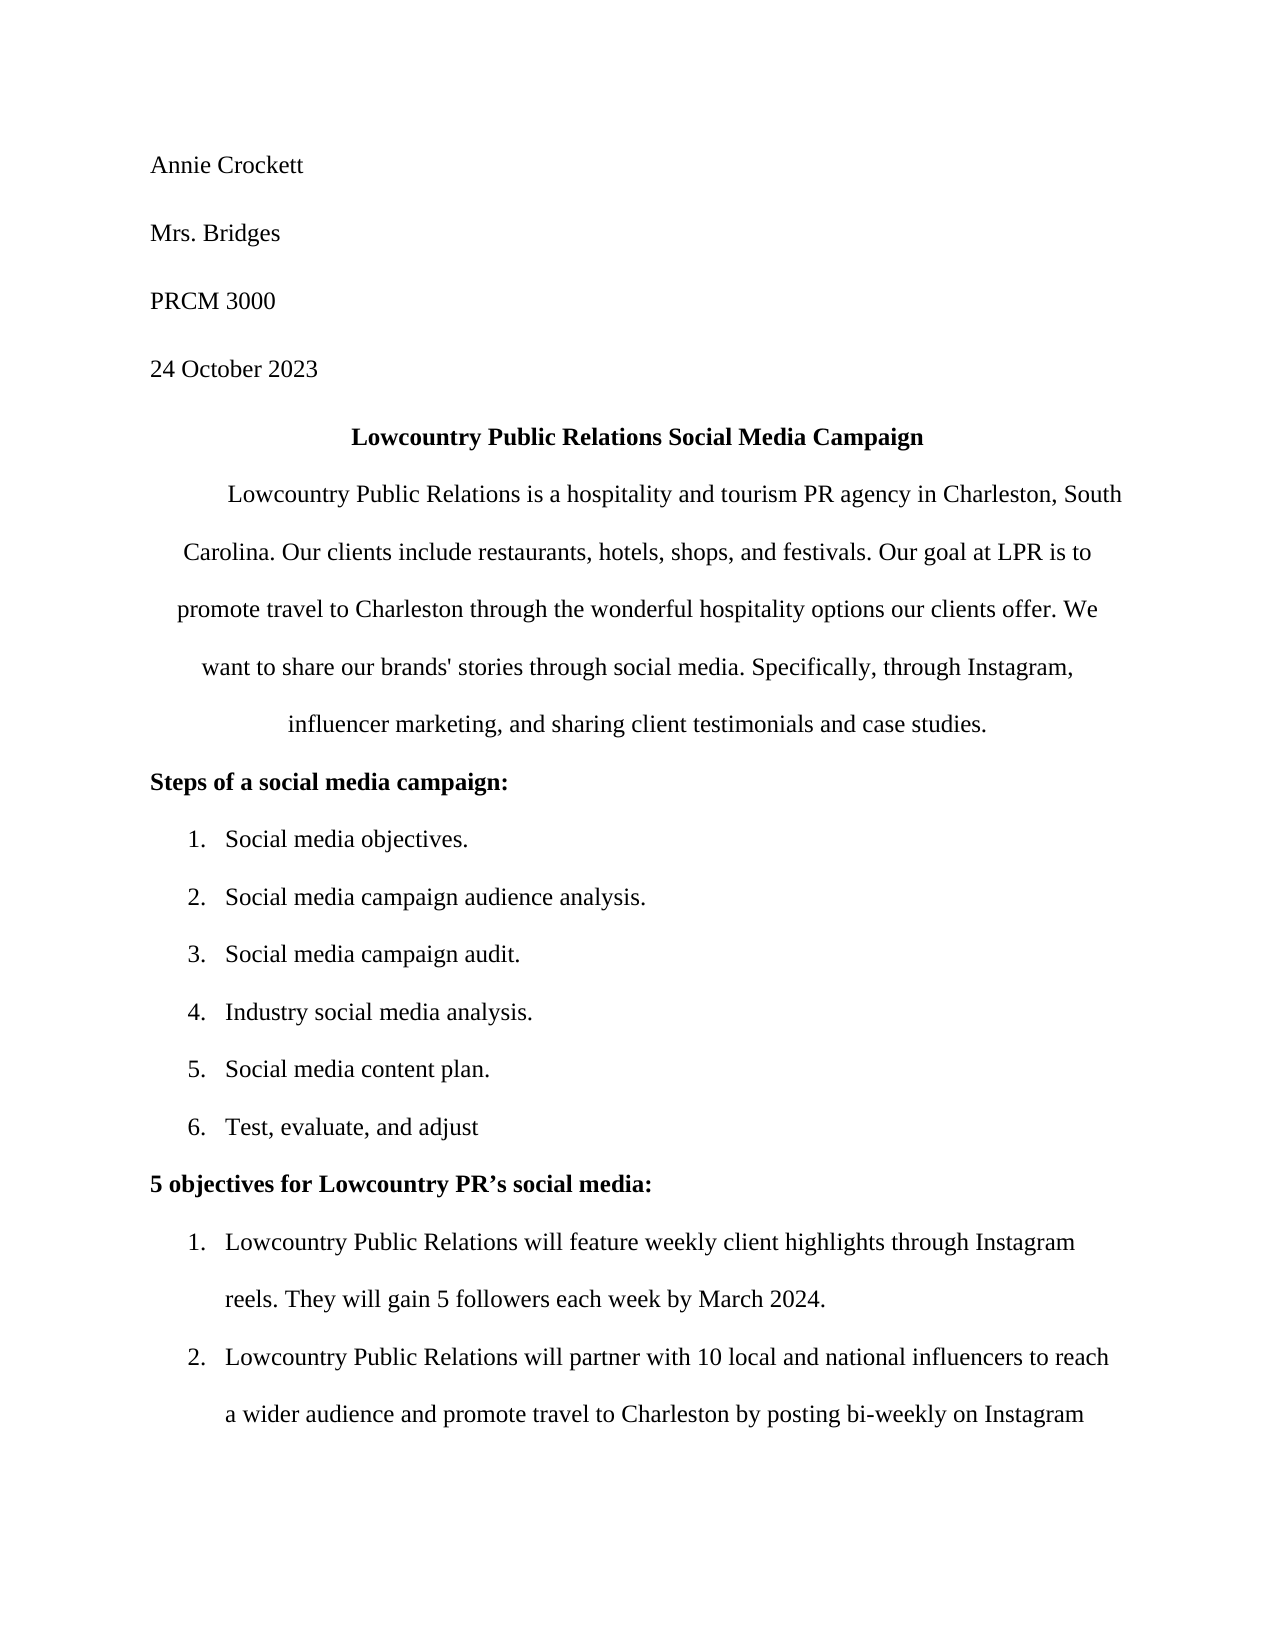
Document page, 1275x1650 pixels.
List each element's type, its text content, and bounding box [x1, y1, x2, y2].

list Test, evaluate, and adjust [187, 1112, 1125, 1140]
text 5 objectives for Lowcountry PR’s social media: [150, 1169, 1125, 1198]
text Lowcountry Public Relations Social Media Campaign [150, 422, 1125, 450]
text Steps of a social media campaign: [150, 767, 1125, 795]
list Lowcountry Public Relations will feature weekly client highlights through Instagram reels. They will gain 5 followers each week by March 2024. [187, 1227, 1125, 1313]
list Social media campaign audience analysis. [187, 882, 1125, 910]
text 24 October 2023 [150, 354, 1125, 382]
text Annie Crockett [150, 150, 1125, 179]
list Industry social media analysis. [187, 997, 1125, 1025]
list Social media campaign audit. [187, 939, 1125, 968]
text PRCM 3000 [150, 286, 1125, 314]
text Lowcountry Public Relations is a hospitality and tourism PR agency in Charleston, South Carolina. Our clients include restaurants, hotels, shops, and festivals. Our goal at LPR is to promote travel to Charleston through the wonderful hospitality options our clients offer. We want to share our brands' stories through social media. Specifically, through Instagram, influencer marketing, and sharing client testimonials and case studies. [150, 479, 1125, 738]
list Social media objectives. [187, 824, 1125, 853]
text Mrs. Bridges [150, 218, 1125, 247]
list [187, 1342, 1125, 1428]
list Social media content plan. [187, 1054, 1125, 1083]
